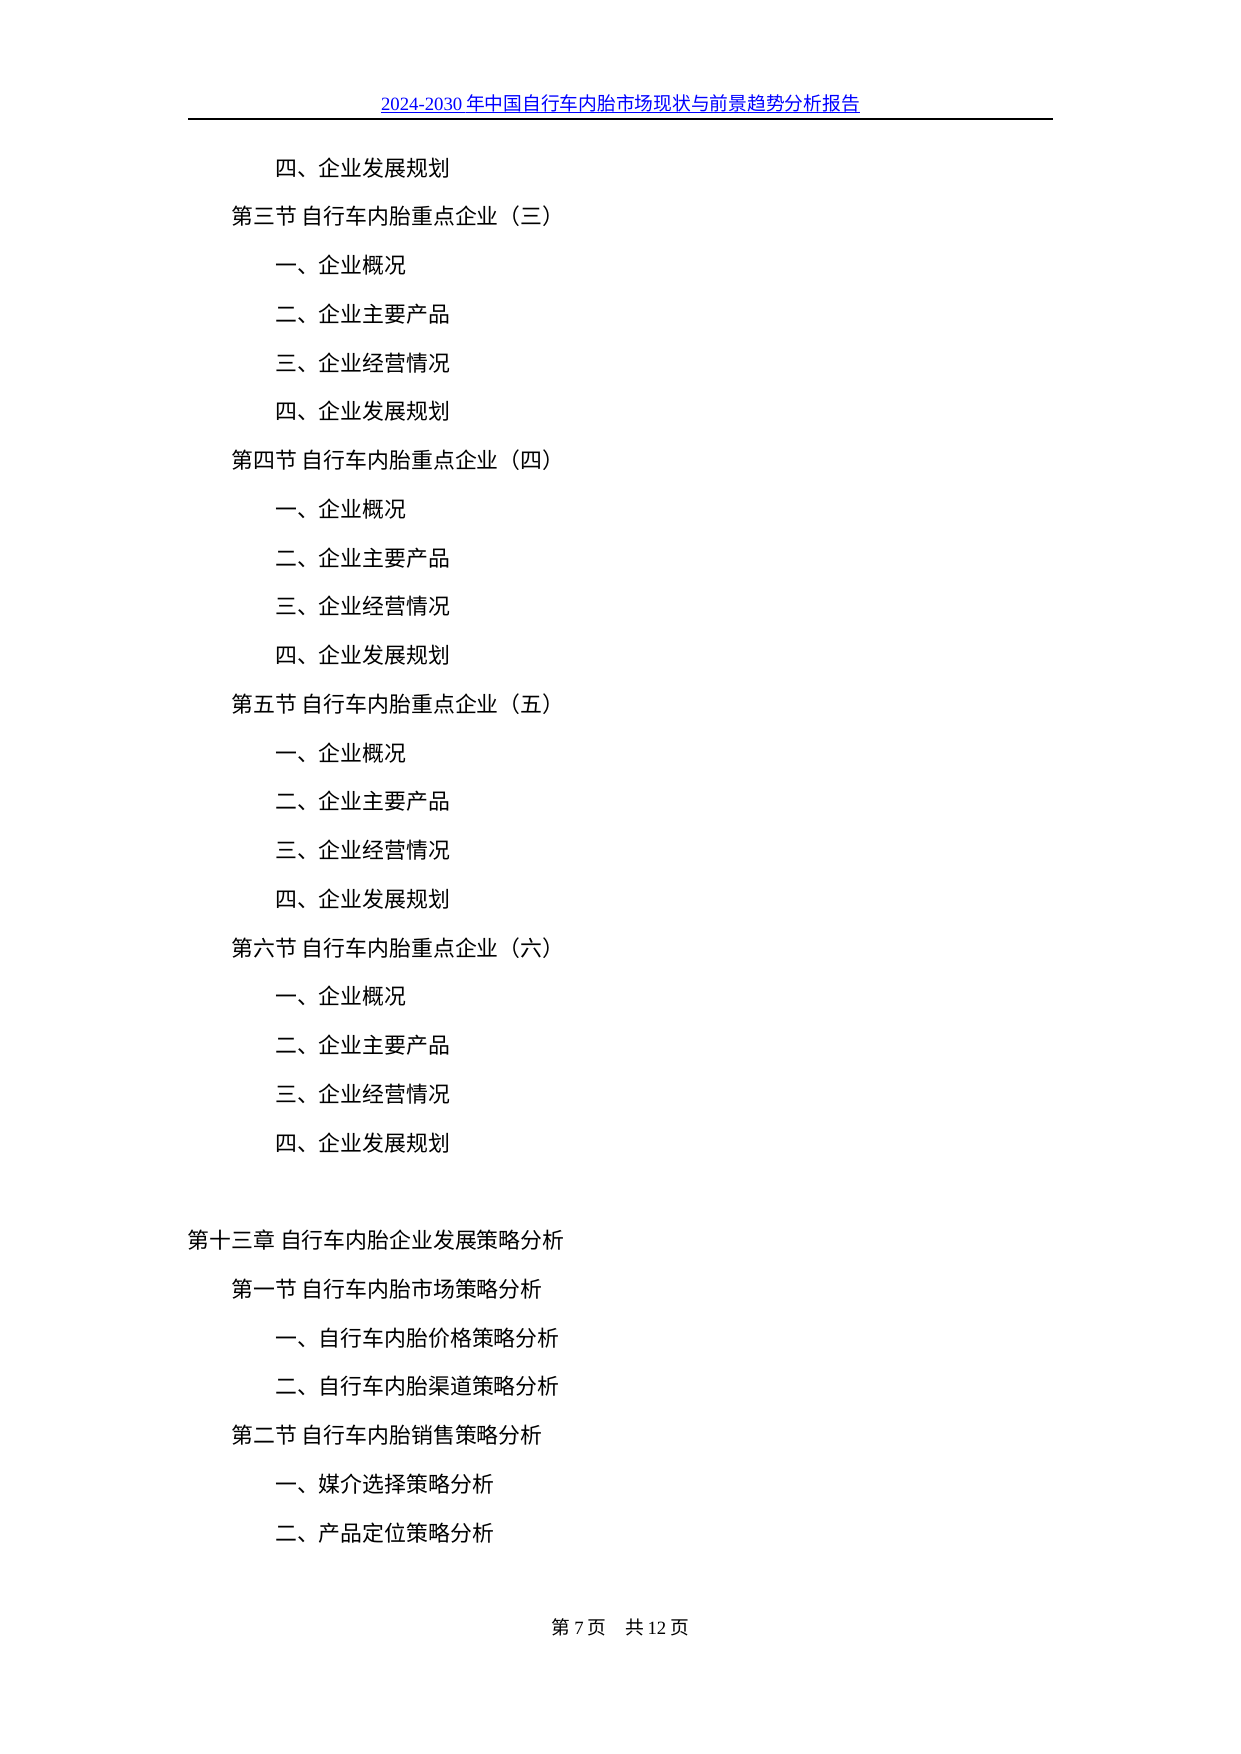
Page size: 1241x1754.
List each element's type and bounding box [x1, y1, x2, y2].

text [187, 150, 1053, 1548]
